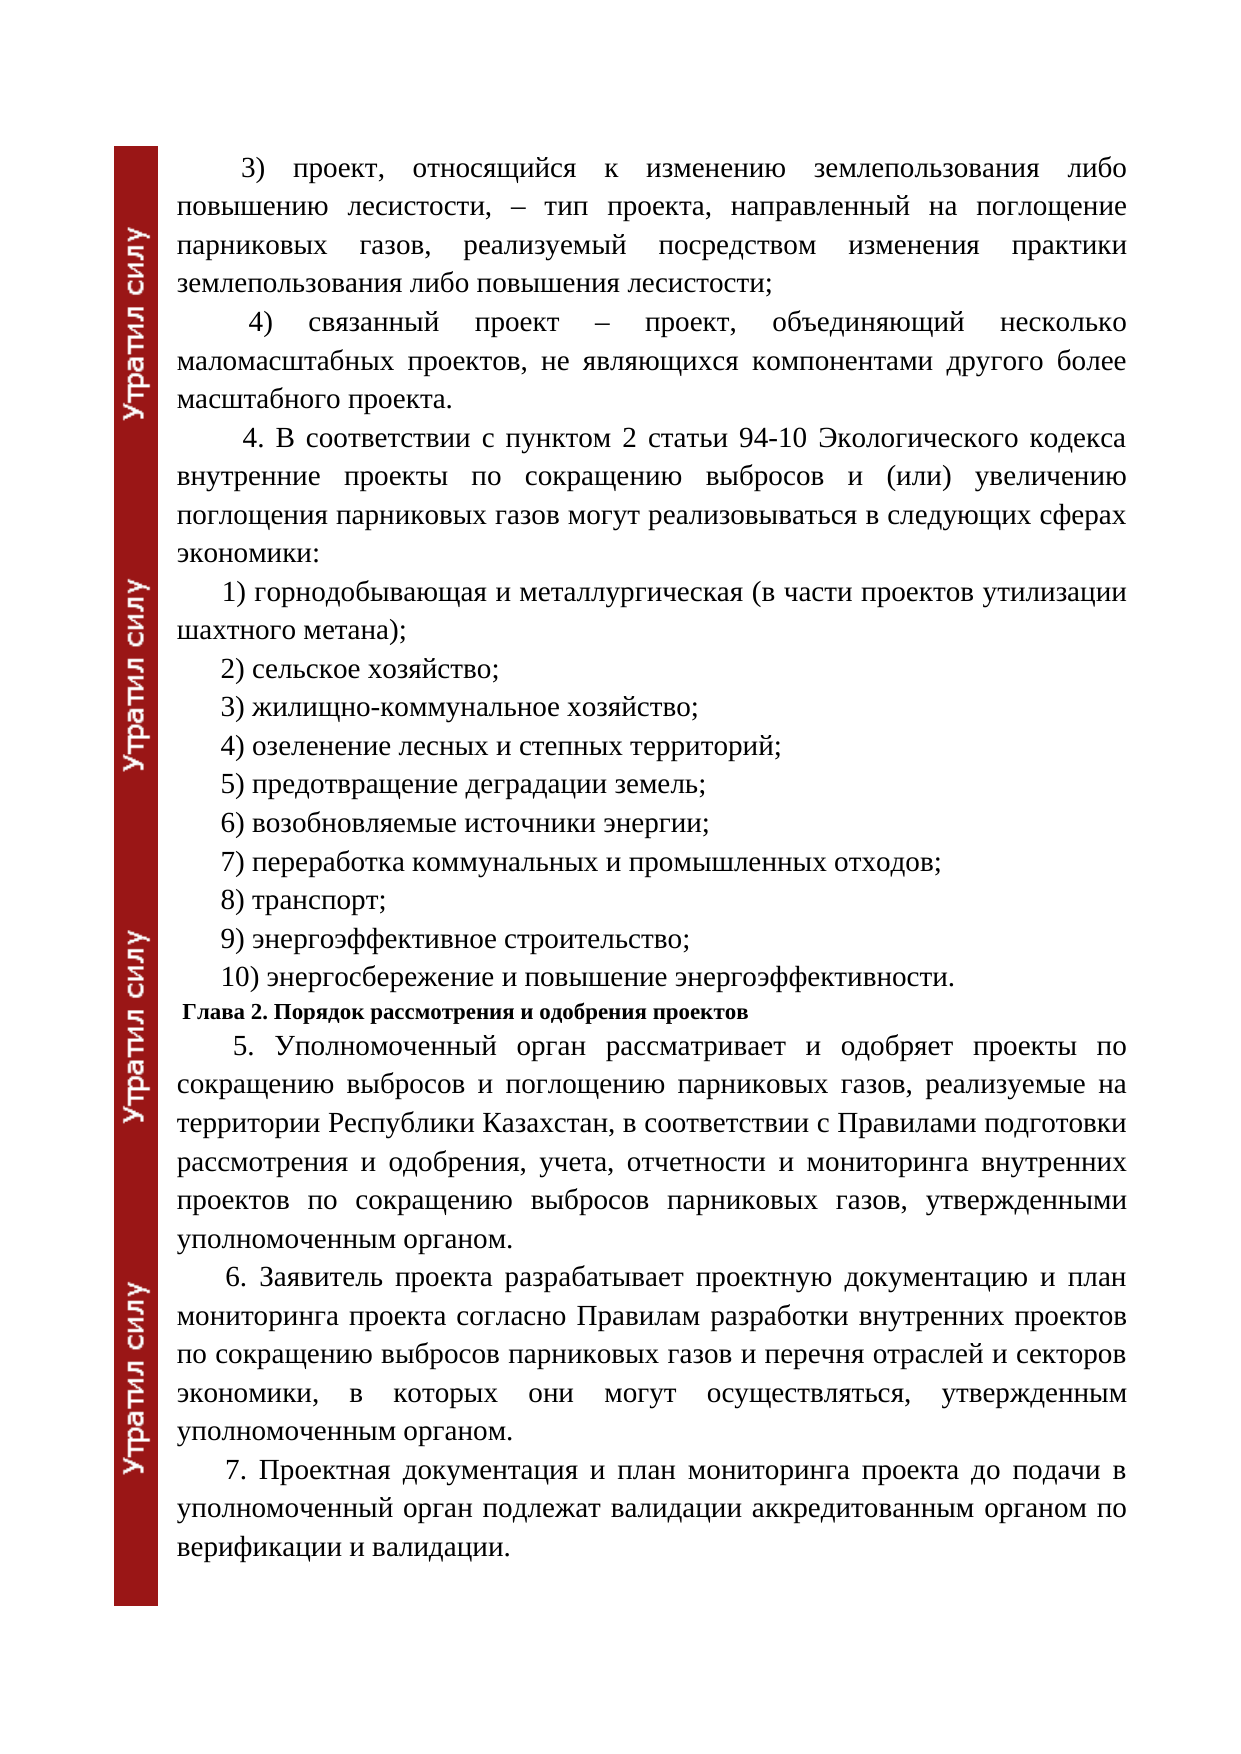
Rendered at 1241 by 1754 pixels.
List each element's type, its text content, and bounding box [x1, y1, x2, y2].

text 6) возобновляемые источники энергии; [112, 805, 1128, 839]
text 2) сельское хозяйство; [112, 651, 1128, 684]
text 4) озеленение лесных и степных территорий; [112, 728, 1128, 762]
picture [114, 762, 158, 767]
picture [114, 415, 158, 420]
picture [114, 299, 158, 304]
picture [114, 839, 158, 844]
picture [114, 800, 158, 805]
text 4. В соответствии с пунктом 2 статьи 94-10 Экологического кодекса внутренние проекты по сокращению выбросов и (или) увеличению поглощения парниковых газов могут реализовываться в следующих сферах экономики: [112, 420, 1128, 569]
picture [114, 146, 158, 150]
text Глава 2. Порядок рассмотрения и одобрения проектов [112, 998, 1128, 1024]
picture [114, 993, 158, 998]
picture [114, 569, 158, 574]
text 7) переработка коммунальных и промышленных отходов; [112, 844, 1128, 877]
text 4) связанный проект – проект, объединяющий несколько маломасштабных проектов, не являющихся компонентами другого более масштабного проекта. [112, 304, 1128, 415]
picture [114, 877, 158, 882]
text 9) энергоэффективное строительство; [112, 921, 1128, 954]
text 3) проект, относящийся к изменению землепользования либо повышению лесистости, – тип проекта, направленный на поглощение парниковых газов, реализуемый посредством изменения практики землепользования либо повышения лесистости; [112, 150, 1128, 299]
text 10) энергосбережение и повышение энергоэффективности. [112, 959, 1128, 993]
picture [114, 1024, 158, 1028]
text 5) предотвращение деградации земель; [112, 767, 1128, 800]
text 3) жилищно-коммунальное хозяйство; [112, 689, 1128, 723]
text 7. Проектная документация и план мониторинга проекта до подачи в уполномоченный орган подлежат валидации аккредитованным органом по верификации и валидации. [112, 1452, 1128, 1563]
picture [114, 1254, 158, 1259]
picture [114, 916, 158, 921]
picture [114, 954, 158, 959]
text 1) горнодобывающая и металлургическая (в части проектов утилизации шахтного метана); [112, 574, 1128, 646]
picture [114, 684, 158, 689]
picture [114, 646, 158, 651]
picture [114, 1447, 158, 1452]
picture [114, 723, 158, 728]
picture [114, 1563, 158, 1606]
text 5. Уполномоченный орган рассматривает и одобряет проекты по сокращению выбросов и поглощению парниковых газов, реализуемые на территории Республики Казахстан, в соответствии с Правилами подготовки рассмотрения и одобрения, учета, отчетности и мониторинга внутренних проектов по сокращению выбросов парниковых газов, утвержденными уполномоченным органом. [112, 1028, 1128, 1254]
text 6. Заявитель проекта разрабатывает проектную документацию и план мониторинга проекта согласно Правилам разработки внутренних проектов по сокращению выбросов парниковых газов и перечня отраслей и секторов экономики, в которых они могут осуществляться, утвержденным уполномоченным органом. [112, 1259, 1128, 1447]
text 8) транспорт; [112, 882, 1128, 916]
